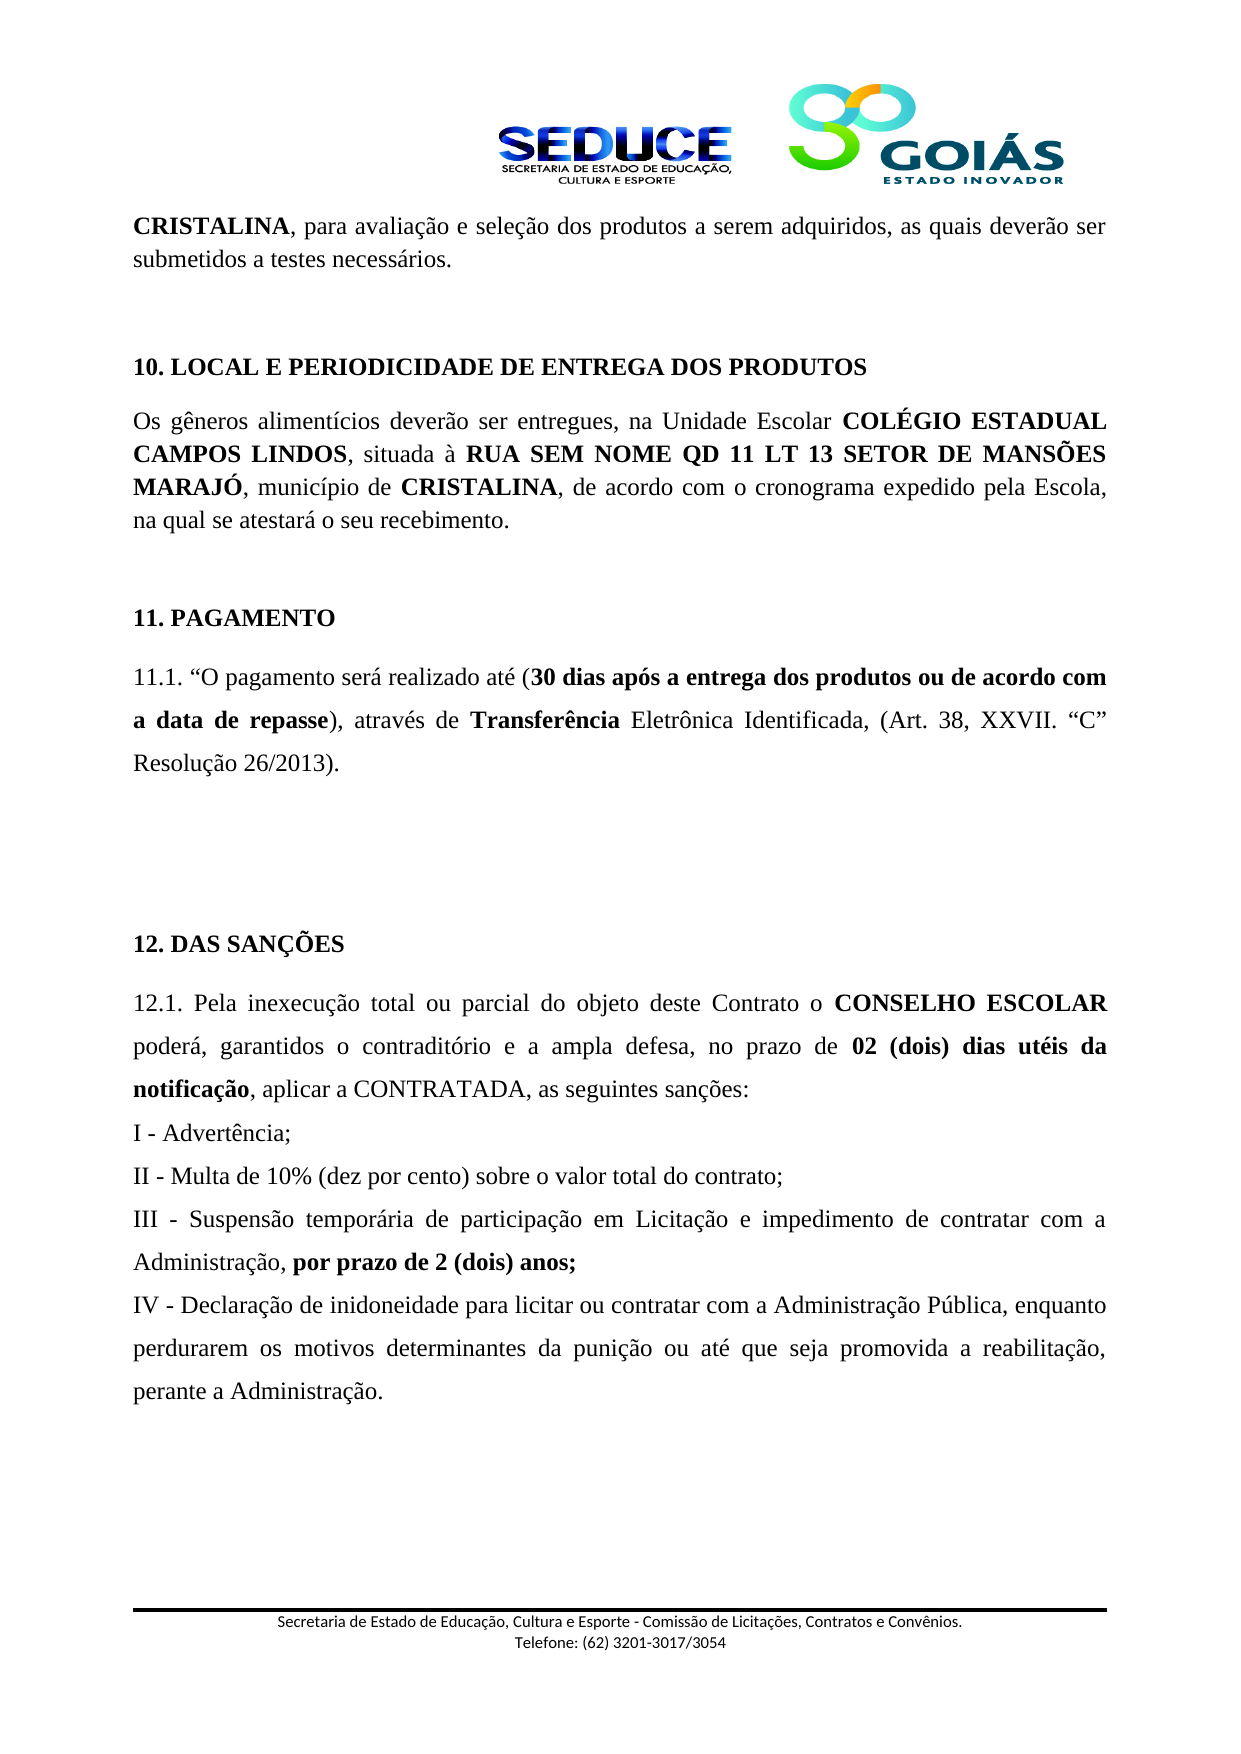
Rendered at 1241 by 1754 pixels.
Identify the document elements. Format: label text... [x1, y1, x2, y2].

text 12. DAS SANÇÕES [133, 929, 1107, 958]
text II - Multa de 10% (dez por cento) sobre o valor total do contrato; [133, 1161, 1107, 1189]
text Os gêneros alimentícios deverão ser entregues, na Unidade Escolar COLÉGIO ESTADUAL CAMPOS LINDOS, situada à RUA SEM NOME QD 11 LT 13 SETOR DE MANSÕES MARAJÓ, município de CRISTALINA, de acordo com o cronograma expedido pela Escola, na qual se atestará o seu recebimento. [133, 406, 1107, 534]
text 10. LOCAL E PERIODICIDADE DE ENTREGA DOS PRODUTOS [133, 352, 1103, 381]
text I - Advertência; [133, 1118, 1107, 1146]
text IV - Declaração de inidoneidade para licitar ou contratar com a Administração Pública, enquanto perdurarem os motivos determinantes da punição ou até que seja promovida a reabilitação, perante a Administração. [133, 1290, 1107, 1405]
text 11.1. “O pagamento será realizado até (30 dias após a entrega dos produtos ou de acordo com a data de repasse), através de Transferência Eletrônica Identificada, (Art. 38, XXVII. “C” Resolução 26/2013). [133, 662, 1107, 777]
picture [477, 73, 1108, 212]
text 12.1. Pela inexecução total ou parcial do objeto deste Contrato o CONSELHO ESCOLAR poderá, garantidos o contraditório e a ampla defesa, no prazo de 02 (dois) dias utéis da notificação, aplicar a CONTRATADA, as seguintes sanções: [133, 988, 1107, 1103]
text III - Suspensão temporária de participação em Licitação e impedimento de contratar com a Administração, por prazo de 2 (dois) anos; [133, 1204, 1107, 1276]
text 11. PAGAMENTO [133, 603, 1107, 632]
